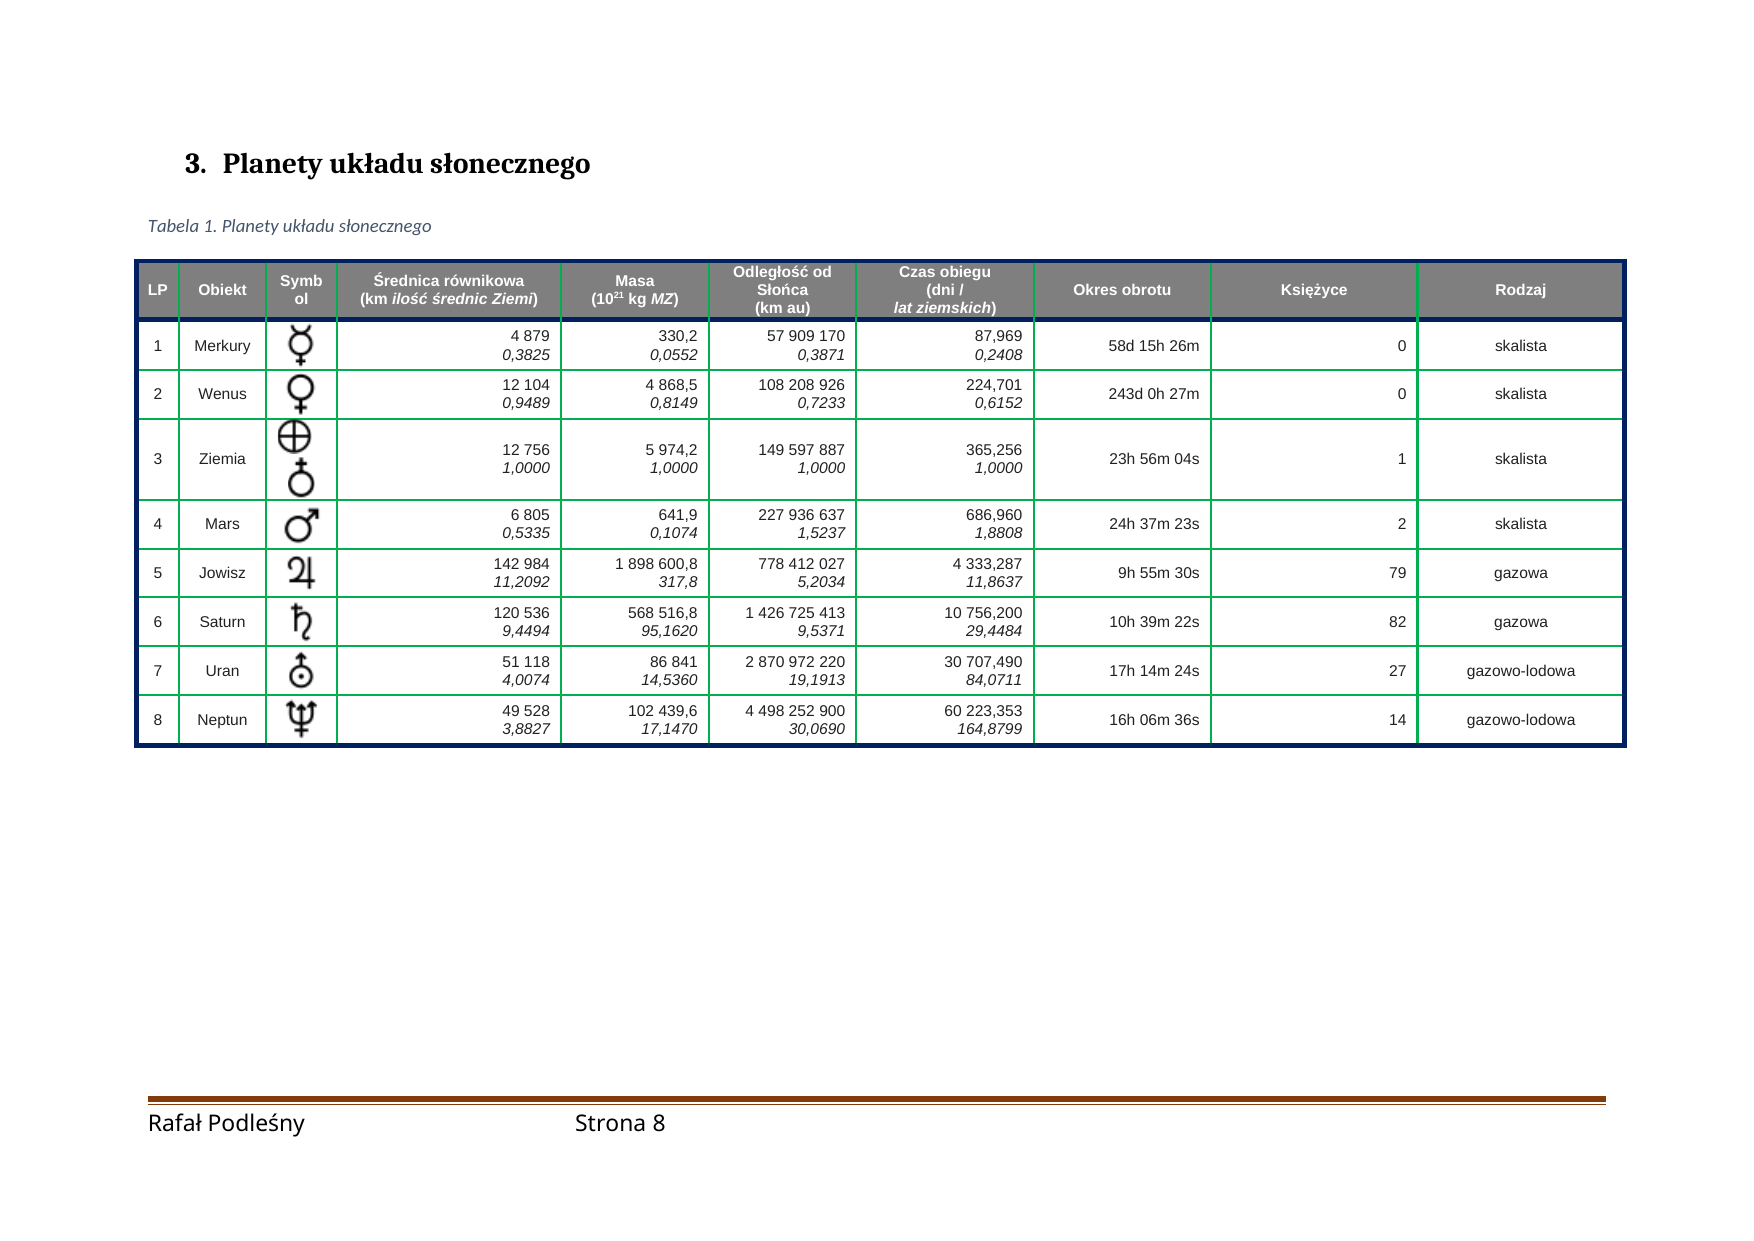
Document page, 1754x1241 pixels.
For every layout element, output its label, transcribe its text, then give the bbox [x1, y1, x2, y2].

table_header Odległość od Słońca (km au) [710, 263, 855, 317]
table_cell 142 984 11,2092 [338, 550, 560, 596]
table_cell 2 870 972 220 19,1913 [710, 647, 855, 694]
table_cell 4 333,287 11,8637 [857, 550, 1033, 596]
table_cell 60 223,353 164,8799 [857, 696, 1033, 743]
table_cell gazowa [1419, 550, 1622, 596]
table_header Obiekt [180, 263, 265, 317]
picture [277, 647, 325, 694]
table_cell 568 516,8 95,1620 [562, 598, 708, 645]
table_cell 57 909 170 0,3871 [710, 322, 855, 369]
table_cell 12 756 1,0000 [338, 420, 560, 498]
table_cell 24h 37m 23s [1035, 501, 1210, 547]
table_cell 3 [139, 420, 178, 498]
table_cell 5 974,2 1,0000 [562, 420, 708, 498]
table_cell skalista [1419, 501, 1622, 547]
table_cell 49 528 3,8827 [338, 696, 560, 743]
table_cell Ziemia [180, 420, 265, 498]
table_cell skalista [1419, 420, 1622, 498]
table_cell Wenus [180, 371, 265, 417]
table_cell 27 [1212, 647, 1416, 694]
table_cell 224,701 0,6152 [857, 371, 1033, 417]
table_cell Uran [180, 647, 265, 694]
table_cell gazowo-lodowa [1419, 696, 1622, 743]
table_cell 79 [1212, 550, 1416, 596]
table_cell [325, 371, 336, 417]
table_cell 108 208 926 0,7233 [710, 371, 855, 417]
picture [288, 456, 315, 499]
table_cell 0 [1212, 322, 1416, 369]
table_header Masa (1021 kg MZ) [562, 263, 708, 317]
table_cell 330,2 0,0552 [562, 322, 708, 369]
table_cell 30 707,490 84,0711 [857, 647, 1033, 694]
table_cell [267, 647, 277, 694]
table_cell 51 118 4,0074 [338, 647, 560, 694]
table_cell 1 426 725 413 9,5371 [710, 598, 855, 645]
table_cell 4 [139, 501, 178, 547]
picture [277, 370, 325, 418]
table_cell 778 412 027 5,2034 [710, 550, 855, 596]
table_cell 243d 0h 27m [1035, 371, 1210, 417]
table_cell 149 597 887 1,0000 [710, 420, 855, 498]
table_header Czas obiegu (dni / lat ziemskich) [857, 263, 1033, 317]
table_cell 120 536 9,4494 [338, 598, 560, 645]
table_cell 1 [139, 322, 178, 369]
table_cell [267, 322, 277, 369]
picture [277, 696, 325, 743]
table_cell 641,9 0,1074 [562, 501, 708, 547]
table_cell 14 [1212, 696, 1416, 743]
table_cell [267, 371, 277, 417]
table_cell [267, 696, 277, 743]
table_cell 1 [1212, 420, 1416, 498]
table_cell Neptun [180, 696, 265, 743]
table_cell gazowa [1419, 598, 1622, 645]
table_cell [325, 647, 336, 694]
table_cell 8 [139, 696, 178, 743]
table_cell 2 [1212, 501, 1416, 547]
table_cell skalista [1419, 322, 1622, 369]
picture [277, 419, 312, 454]
table_cell [267, 420, 336, 498]
list Planety układu słonecznego [185, 148, 1606, 181]
table_cell 227 936 637 1,5237 [710, 501, 855, 547]
table_cell Merkury [180, 322, 265, 369]
table_cell 102 439,6 17,1470 [562, 696, 708, 743]
table_cell 7 [139, 647, 178, 694]
table_cell gazowo-lodowa [1419, 647, 1622, 694]
table_cell 86 841 14,5360 [562, 647, 708, 694]
table_cell [325, 322, 336, 369]
picture [277, 321, 325, 369]
table_cell 5 [139, 550, 178, 596]
table_cell 0 [1212, 371, 1416, 417]
table_cell Mars [180, 501, 265, 547]
table_header Księżyce [1212, 263, 1416, 317]
table_cell 10 756,200 29,4484 [857, 598, 1033, 645]
table_cell 6 [139, 598, 178, 645]
table_cell [267, 550, 277, 596]
table_cell 58d 15h 26m [1035, 322, 1210, 369]
table_cell [267, 598, 277, 645]
table_cell 82 [1212, 598, 1416, 645]
table_header Średnica równikowa (km ilość średnic Ziemi) [338, 263, 560, 317]
table_cell 10h 39m 22s [1035, 598, 1210, 645]
table_cell 365,256 1,0000 [857, 420, 1033, 498]
table_cell [325, 501, 336, 547]
table_cell 87,969 0,2408 [857, 322, 1033, 369]
table_cell 6 805 0,5335 [338, 501, 560, 547]
table_cell 12 104 0,9489 [338, 371, 560, 417]
picture [277, 500, 325, 548]
table_header Okres obrotu [1035, 263, 1210, 317]
table_cell 23h 56m 04s [1035, 420, 1210, 498]
table_cell [325, 598, 336, 645]
table_cell skalista [1419, 371, 1622, 417]
picture [277, 549, 325, 597]
picture [277, 598, 325, 646]
table_cell [325, 696, 336, 743]
table_cell [267, 501, 277, 547]
table_header Symbol [267, 263, 336, 317]
table_cell Jowisz [180, 550, 265, 596]
table_cell 17h 14m 24s [1035, 647, 1210, 694]
table_cell 4 498 252 900 30,0690 [710, 696, 855, 743]
table_cell [325, 550, 336, 596]
table_cell 16h 06m 36s [1035, 696, 1210, 743]
table_cell 2 [139, 371, 178, 417]
table_cell 1 898 600,8 317,8 [562, 550, 708, 596]
table_header LP [139, 263, 178, 317]
table_cell 9h 55m 30s [1035, 550, 1210, 596]
table_cell 4 879 0,3825 [338, 322, 560, 369]
table_cell 686,960 1,8808 [857, 501, 1033, 547]
table_cell Saturn [180, 598, 265, 645]
table_header Rodzaj [1419, 263, 1622, 317]
table_cell 4 868,5 0,8149 [562, 371, 708, 417]
